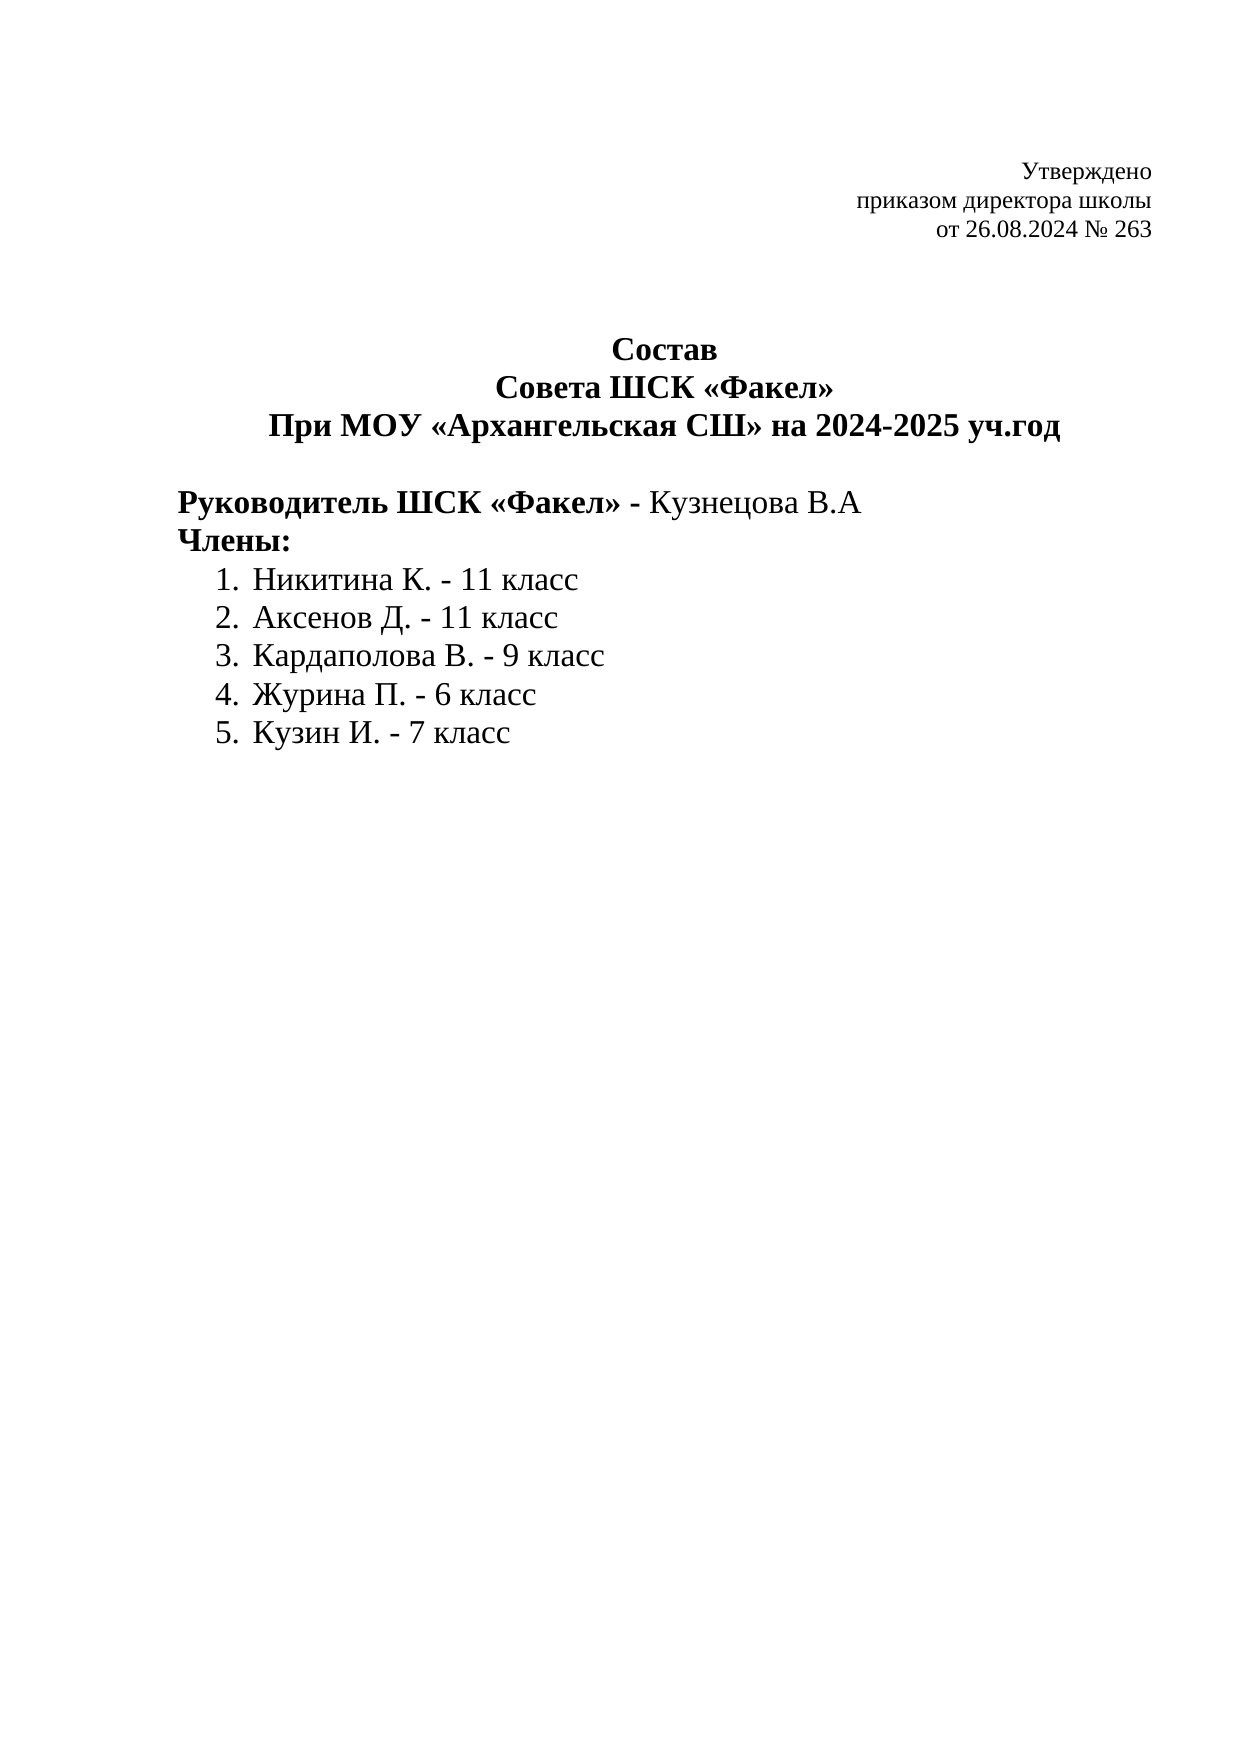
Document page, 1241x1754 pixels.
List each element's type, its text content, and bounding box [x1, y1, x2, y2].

list Кардаполова В. - 9 класс [215, 636, 1152, 674]
list Кузин И. - 7 класс [215, 712, 1152, 751]
list Журина П. - 6 класс [215, 674, 1152, 712]
text приказом директора школы [177, 185, 1152, 214]
text от 26.08.2024 № 263 [841, 214, 1152, 243]
text Утверждено [177, 156, 1152, 185]
list Аксенов Д. - 11 класс [215, 597, 1152, 636]
list Никитина К. - 11 класс [215, 559, 1152, 597]
text Состав [177, 329, 1152, 367]
text Руководитель ШСК «Факел» - Кузнецова В.А [177, 482, 1152, 521]
text При МОУ «Архангельская СШ» на 2024-2025 уч.год [177, 406, 1152, 444]
text Совета ШСК «Факел» [177, 367, 1152, 406]
text Члены: [177, 521, 1152, 559]
